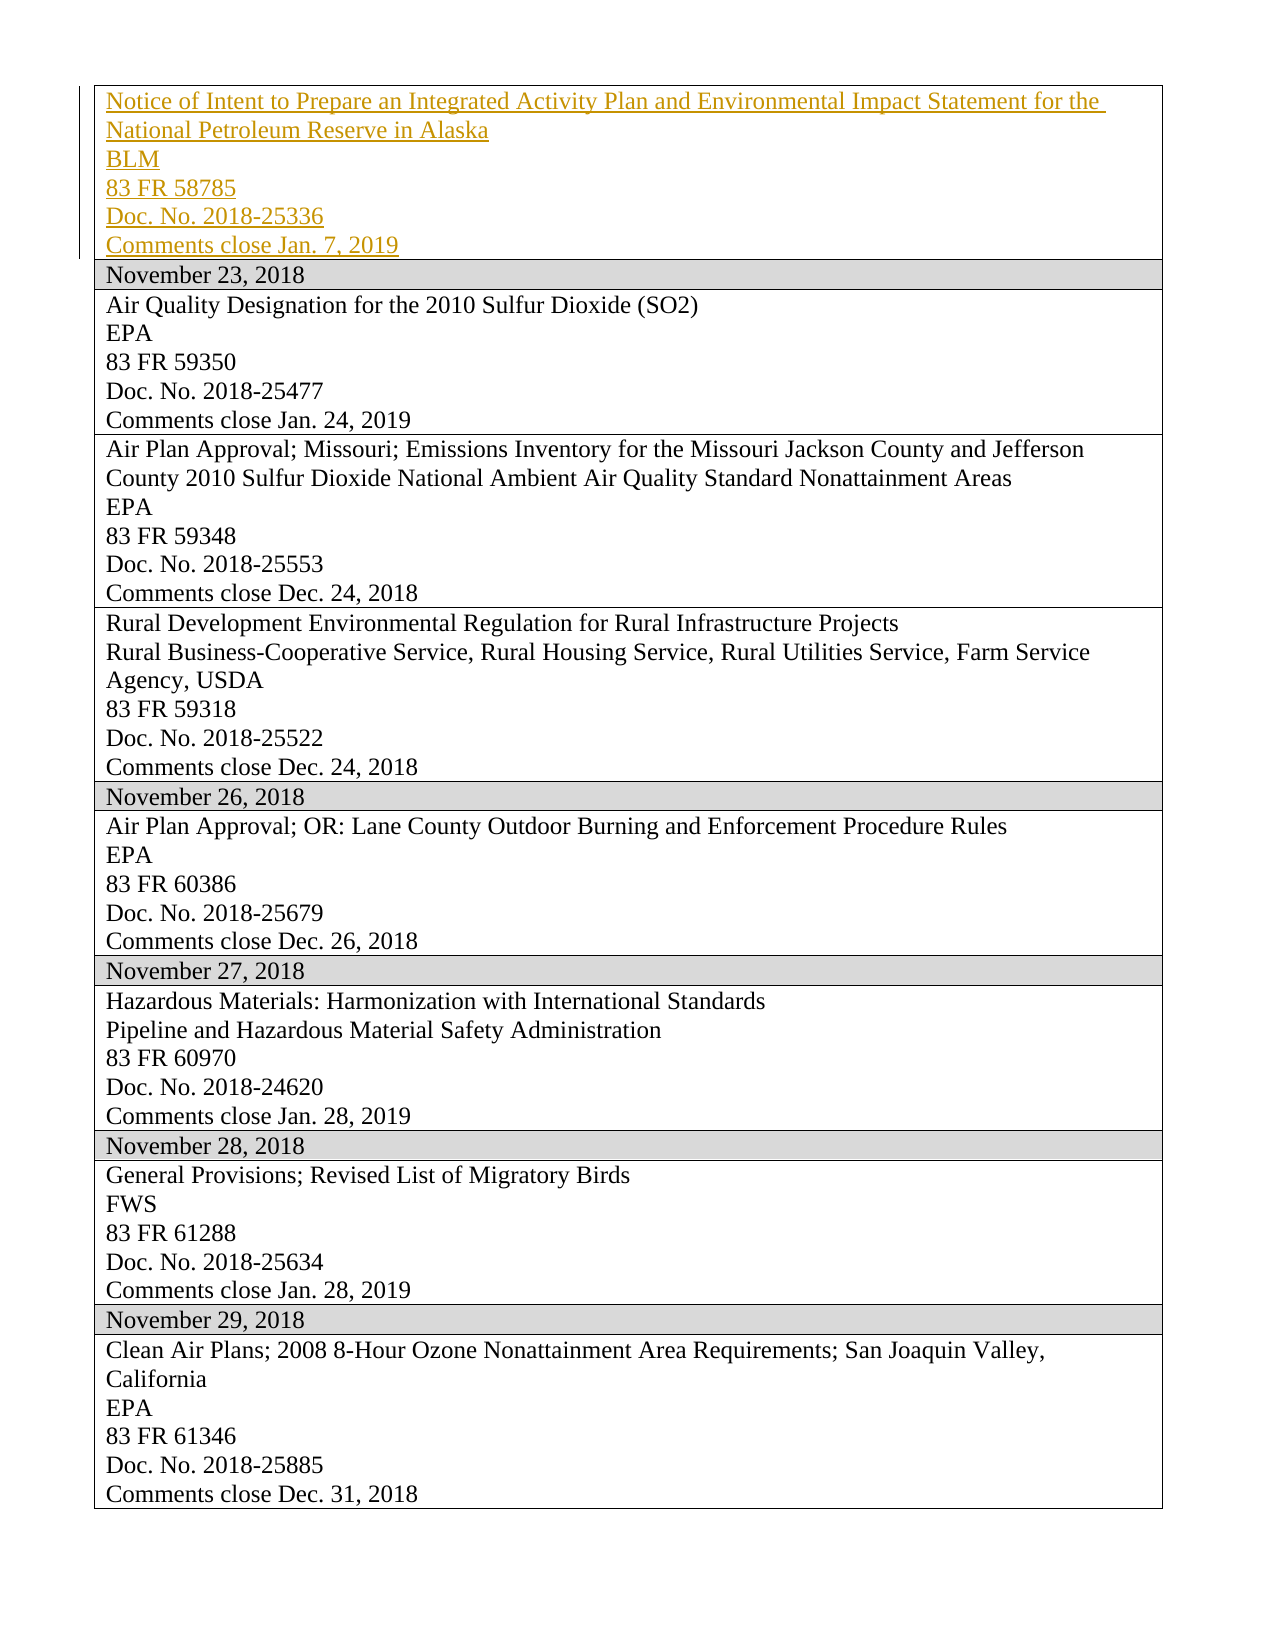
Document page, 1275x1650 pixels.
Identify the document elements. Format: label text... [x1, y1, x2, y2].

table_cell November 23, 2018 [95, 260, 1162, 289]
table_cell Air Plan Approval; Missouri; Emissions Inventory for the Missouri Jackson County and Jefferson County 2010 Sulfur Dioxide National Ambient Air Quality Standard Nonattainment Areas EPA 83 FR 59348 Doc. No. 2018-25553 Comments close Dec. 24, 2018 [95, 435, 1162, 607]
table_cell November 27, 2018 [95, 956, 1162, 985]
table_cell Rural Development Environmental Regulation for Rural Infrastructure Projects Rural Business-Cooperative Service, Rural Housing Service, Rural Utilities Service, Farm Service Agency, USDA 83 FR 59318 Doc. No. 2018-25522 Comments close Dec. 24, 2018 [95, 608, 1162, 781]
table_cell November 26, 2018 [95, 782, 1162, 810]
table_cell Air Quality Designation for the 2010 Sulfur Dioxide (SO2) EPA 83 FR 59350 Doc. No. 2018-25477 Comments close Jan. 24, 2019 [95, 290, 1162, 433]
table_cell November 29, 2018 [95, 1305, 1162, 1334]
table_cell [95, 86, 1162, 259]
table_cell General Provisions; Revised List of Migratory Birds FWS 83 FR 61288 Doc. No. 2018-25634 Comments close Jan. 28, 2019 [95, 1161, 1162, 1304]
table_cell Clean Air Plans; 2008 8-Hour Ozone Nonattainment Area Requirements; San Joaquin Valley, California EPA 83 FR 61346 Doc. No. 2018-25885 Comments close Dec. 31, 2018 [95, 1335, 1162, 1508]
table_cell Air Plan Approval; OR: Lane County Outdoor Burning and Enforcement Procedure Rules EPA 83 FR 60386 Doc. No. 2018-25679 Comments close Dec. 26, 2018 [95, 811, 1162, 955]
table_cell November 28, 2018 [95, 1131, 1162, 1159]
table_cell Hazardous Materials: Harmonization with International Standards Pipeline and Hazardous Material Safety Administration 83 FR 60970 Doc. No. 2018-24620 Comments close Jan. 28, 2019 [95, 986, 1162, 1130]
